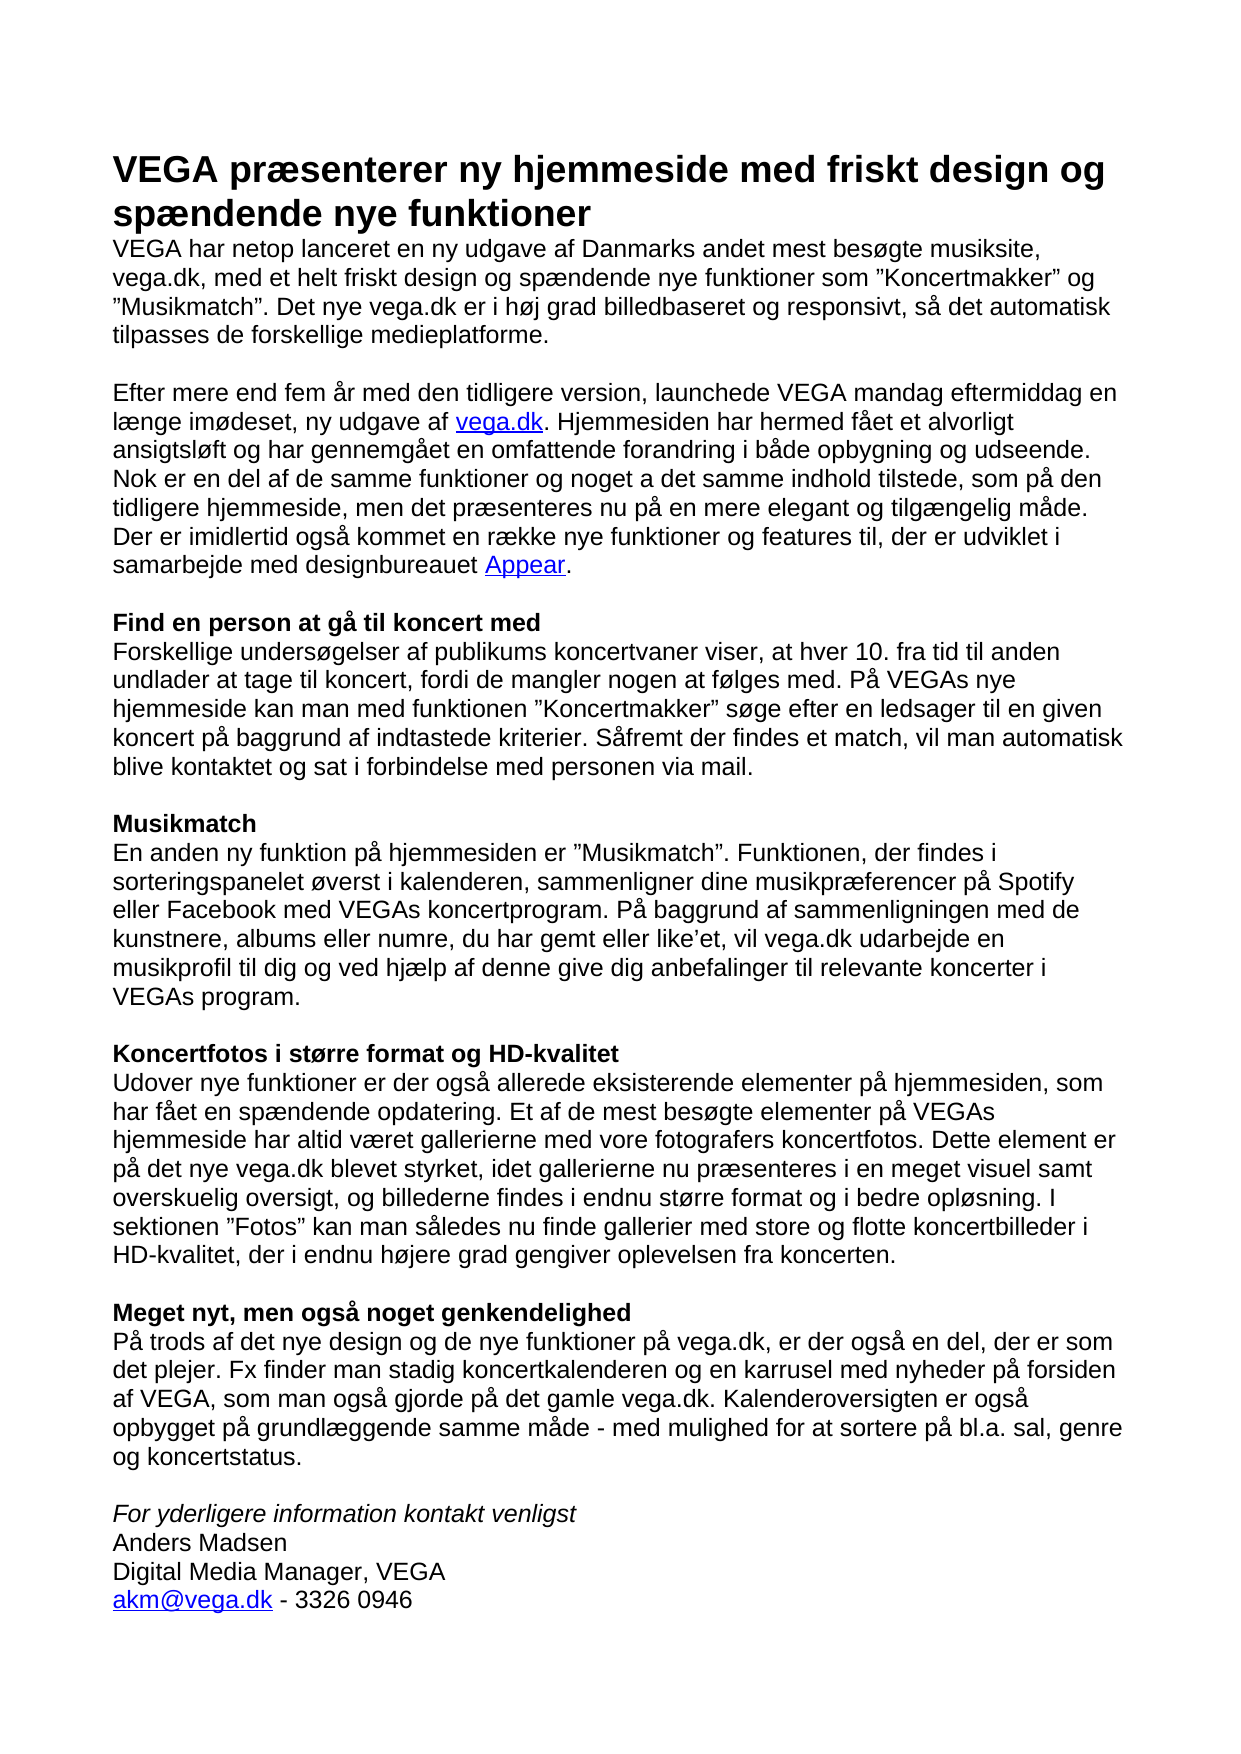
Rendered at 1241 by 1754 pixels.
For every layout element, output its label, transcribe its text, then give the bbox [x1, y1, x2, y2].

text Udover nye funktioner er der også allerede eksisterende elementer på hjemmesiden, som har fået en spændende opdatering. Et af de mest besøgte elementer på VEGAs hjemmeside har altid været gallerierne med vore fotografers koncertfotos. Dette element er på det nye vega.dk blevet styrket, idet gallerierne nu præsenteres i en meget visuel samt overskuelig oversigt, og billederne findes i endnu større format og i bedre opløsning. I sektionen ”Fotos” kan man således nu finde gallerier med store og flotte koncertbilleder i HD-kvalitet, der i endnu højere grad gengiver oplevelsen fra koncerten. Meget nyt, men også noget genkendelighed [112, 1068, 1128, 1326]
text VEGA præsenterer ny hjemmeside med friskt design og spændende nye funktioner VEGA har netop lanceret en ny udgave af Danmarks andet mest besøgte musiksite, vega.dk, med et helt friskt design og spændende nye funktioner som ”Koncertmakker” og ”Musikmatch”. Det nye vega.dk er i høj grad billedbaseret og responsivt, så det automatisk tilpasses de forskellige medieplatforme. Efter mere end fem år med den tidligere version, launchede VEGA mandag eftermiddag en længe imødeset, ny udgave af vega.dk. Hjemmesiden har hermed fået et alvorligt ansigtsløft og har gennemgået en omfattende forandring i både opbygning og udseende. Nok er en del af de samme funktioner og noget a det samme indhold tilstede, som på den tidligere hjemmeside, men det præsenteres nu på en mere elegant og tilgængelig måde. Der er imidlertid også kommet en række nye funktioner og features til, der er udviklet i samarbejde med designbureauet Appear. Find en person at gå til koncert med Forskellige undersøgelser af publikums koncertvaner viser, at hver 10. fra tid til anden undlader at tage til koncert, fordi de mangler nogen at følges med. På VEGAs nye hjemmeside kan man med funktionen ”Koncertmakker” søge efter en ledsager til en given koncert på baggrund af indtastede kriterier. Såfremt der findes et match, vil man automatisk blive kontaktet og sat i forbindelse med personen via mail. Musikmatch En anden ny funktion på hjemmesiden er ”Musikmatch”. Funktionen, der findes i sorteringspanelet øverst i kalenderen, sammenligner dine musikpræferencer på Spotify eller Facebook med VEGAs koncertprogram. På baggrund af sammenligningen med de kunstnere, albums eller numre, du har gemt eller like’et, vil vega.dk udarbejde en musikprofil til dig og ved hjælp af denne give dig anbefalinger til relevante koncerter i VEGAs program. Koncertfotos i større format og HD-kvalitet [112, 148, 1128, 1068]
text akm@vega.dk - 3326 0946 [112, 1585, 1128, 1614]
text På trods af det nye design og de nye funktioner på vega.dk, er der også en del, der er som det plejer. Fx finder man stadig koncertkalenderen og en karrusel med nyheder på forsiden af VEGA, som man også gjorde på det gamle vega.dk. Kalenderoversigten er også opbygget på grundlæggende samme måde - med mulighed for at sortere på bl.a. sal, genre og koncertstatus. For yderligere information kontakt venligst Anders Madsen Digital Media Manager, VEGA [112, 1326, 1128, 1585]
